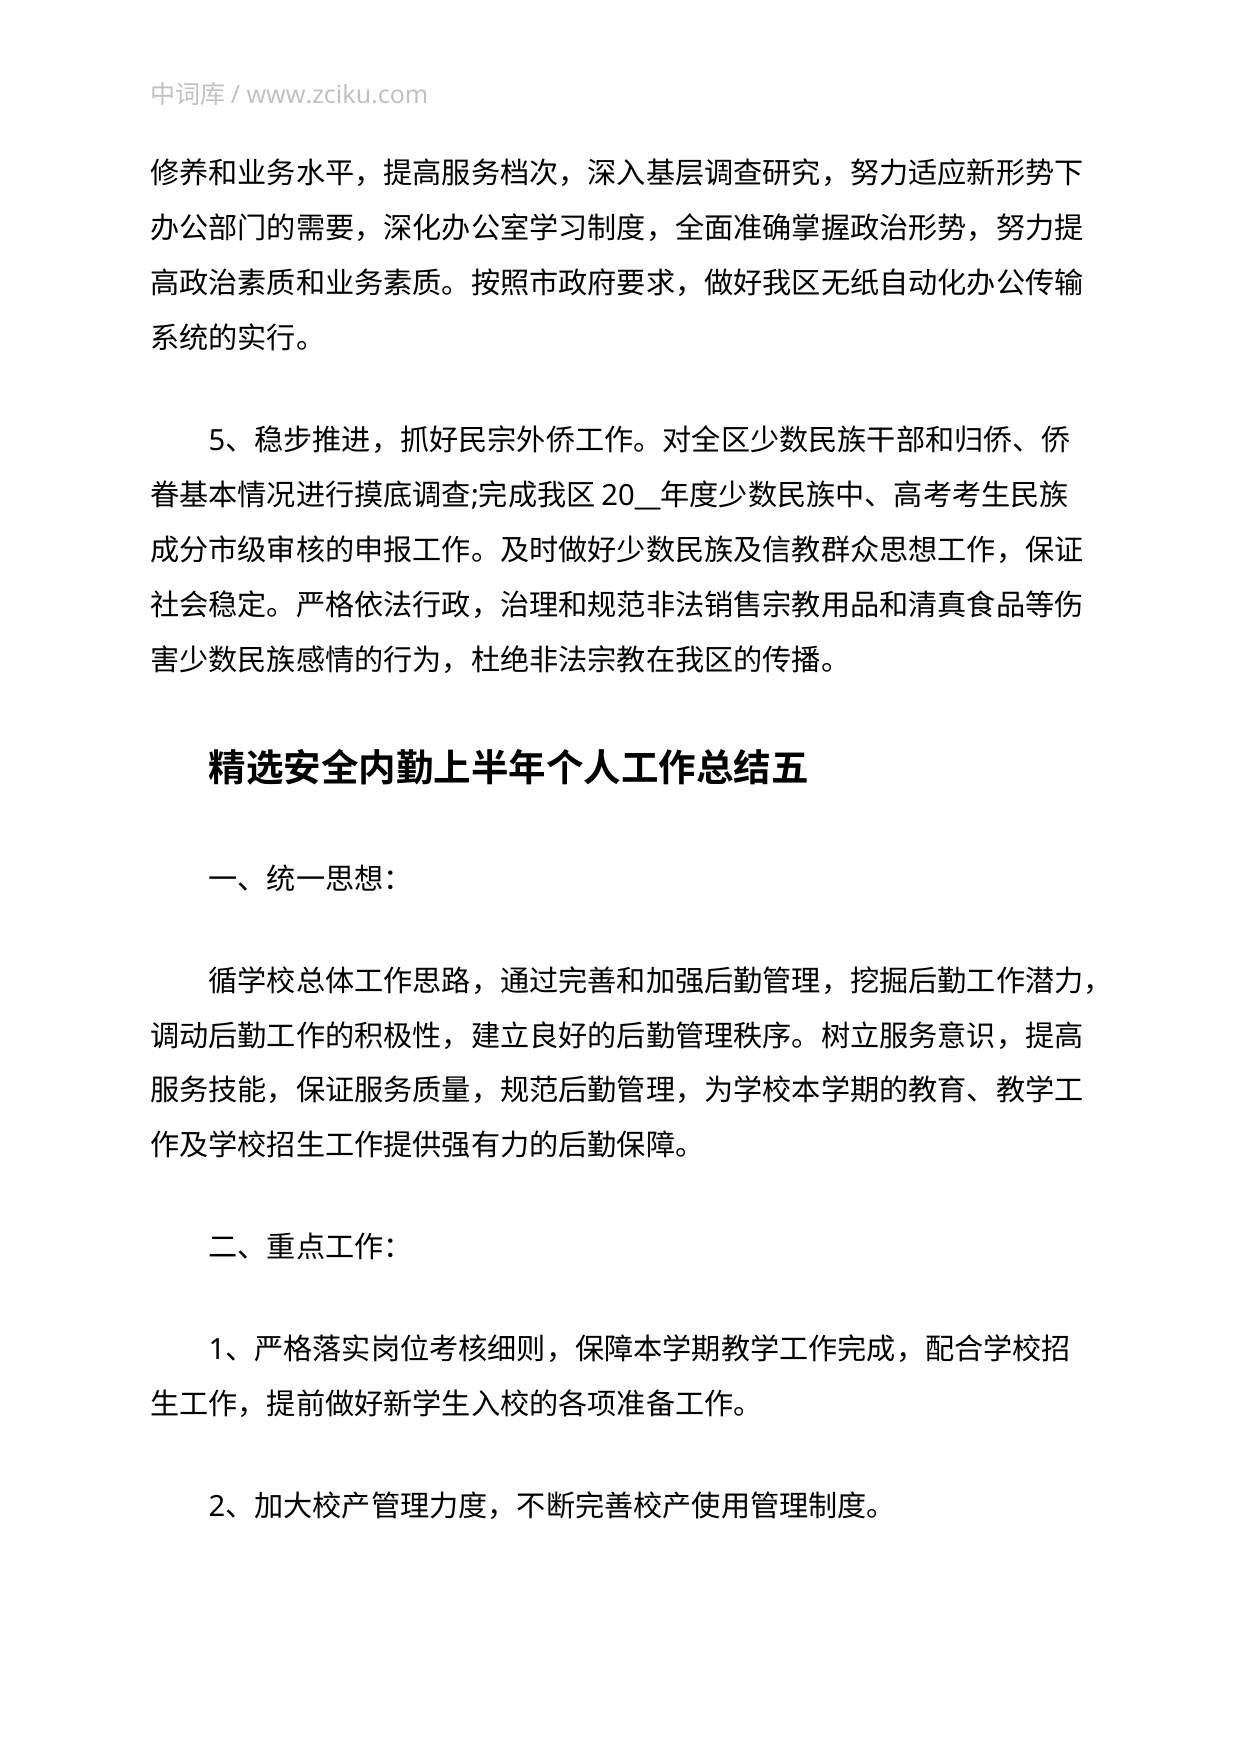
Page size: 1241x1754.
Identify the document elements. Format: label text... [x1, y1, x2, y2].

text 一、统一思想： [150, 855, 1090, 898]
text 5、稳步推进，抓好民宗外侨工作。对全区少数民族干部和归侨、侨眷基本情况进行摸底调查;完成我区20__年度少数民族中、高考考生民族成分市级审核的申报工作。及时做好少数民族及信教群众思想工作，保证社会稳定。严格依法行政，治理和规范非法销售宗教用品和清真食品等伤害少数民族感情的行为，杜绝非法宗教在我区的传播。 [150, 416, 1090, 678]
text 精选安全内勤上半年个人工作总结五 [150, 738, 1090, 792]
text 1、严格落实岗位考核细则，保障本学期教学工作完成，配合学校招生工作，提前做好新学生入校的各项准备工作。 [150, 1325, 1090, 1423]
text 二、重点工作： [150, 1224, 1090, 1266]
text 2、加大校产管理力度，不断完善校产使用管理制度。 [150, 1482, 1090, 1524]
text 循学校总体工作思路，通过完善和加强后勤管理，挖掘后勤工作潜力，调动后勤工作的积极性，建立良好的后勤管理秩序。树立服务意识，提高服务技能，保证服务质量，规范后勤管理，为学校本学期的教育、教学工作及学校招生工作提供强有力的后勤保障。 [150, 957, 1090, 1164]
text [150, 150, 1090, 357]
